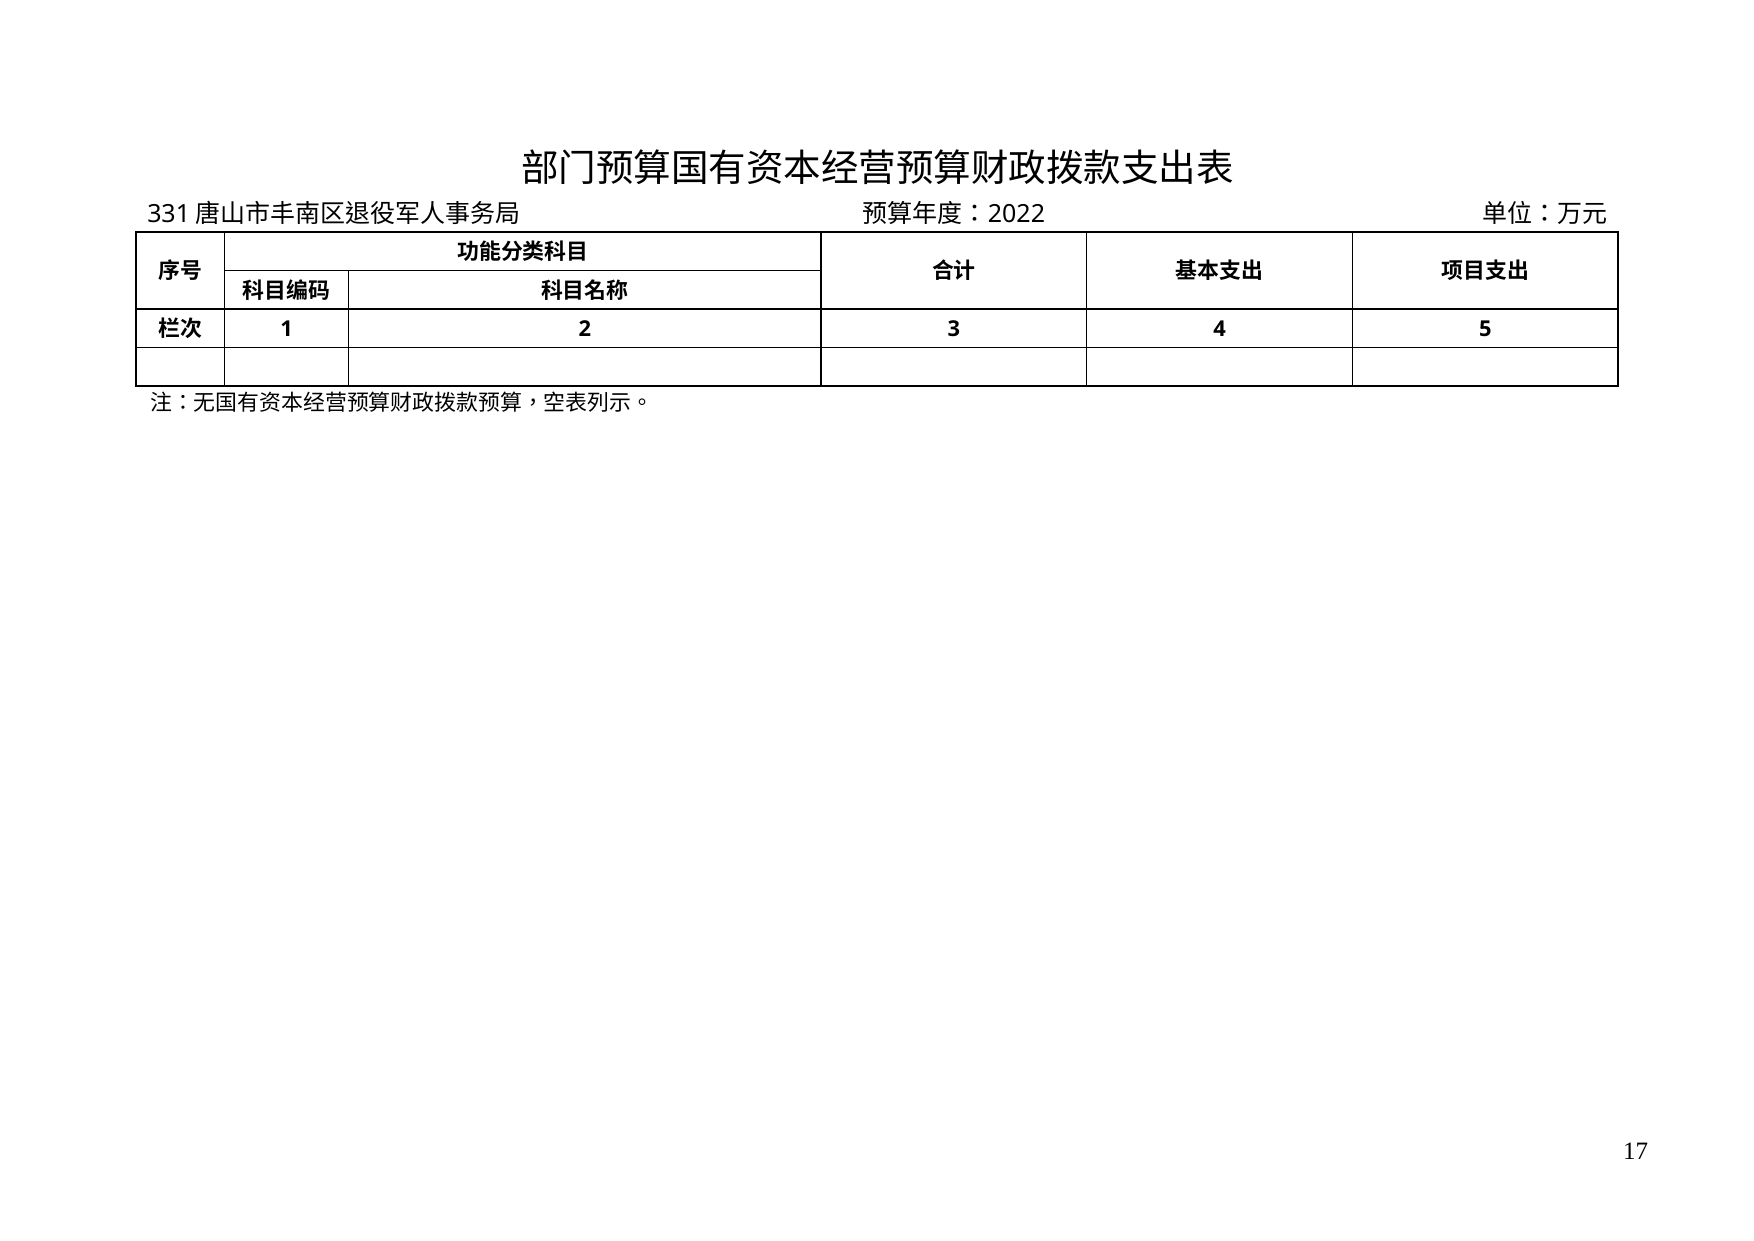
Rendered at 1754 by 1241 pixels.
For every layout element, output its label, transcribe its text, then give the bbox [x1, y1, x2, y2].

table_cell [822, 348, 1086, 385]
table_cell 项目支出 [1353, 233, 1617, 308]
table_cell 基本支出 [1087, 233, 1352, 308]
table_cell 栏次 [137, 310, 224, 347]
table_cell [349, 348, 820, 385]
table_cell 科目名称 [349, 271, 820, 308]
table_cell [1353, 348, 1617, 385]
table_cell 4 [1087, 310, 1352, 347]
table_cell [137, 348, 224, 385]
table_cell 1 [225, 310, 348, 347]
table_cell [225, 348, 348, 385]
table_cell 3 [822, 310, 1086, 347]
table_cell [1087, 348, 1352, 385]
table_cell 序号 [137, 233, 224, 308]
table_cell 科目编码 [225, 271, 348, 308]
table_cell 5 [1353, 310, 1617, 347]
table_header 单位：万元 [1087, 195, 1617, 231]
table_cell 功能分类科目 [225, 233, 820, 270]
table_cell 2 [349, 310, 820, 347]
table_header 预算年度：2022 [822, 195, 1086, 231]
text 注：无国有资本经营预算财政拨款预算，空表列示。 [106, 387, 1648, 416]
table_cell 合计 [822, 233, 1086, 308]
text 部门预算国有资本经营预算财政拨款支出表 [106, 142, 1648, 193]
table_header 331唐山市丰南区退役军人事务局 [137, 195, 820, 231]
